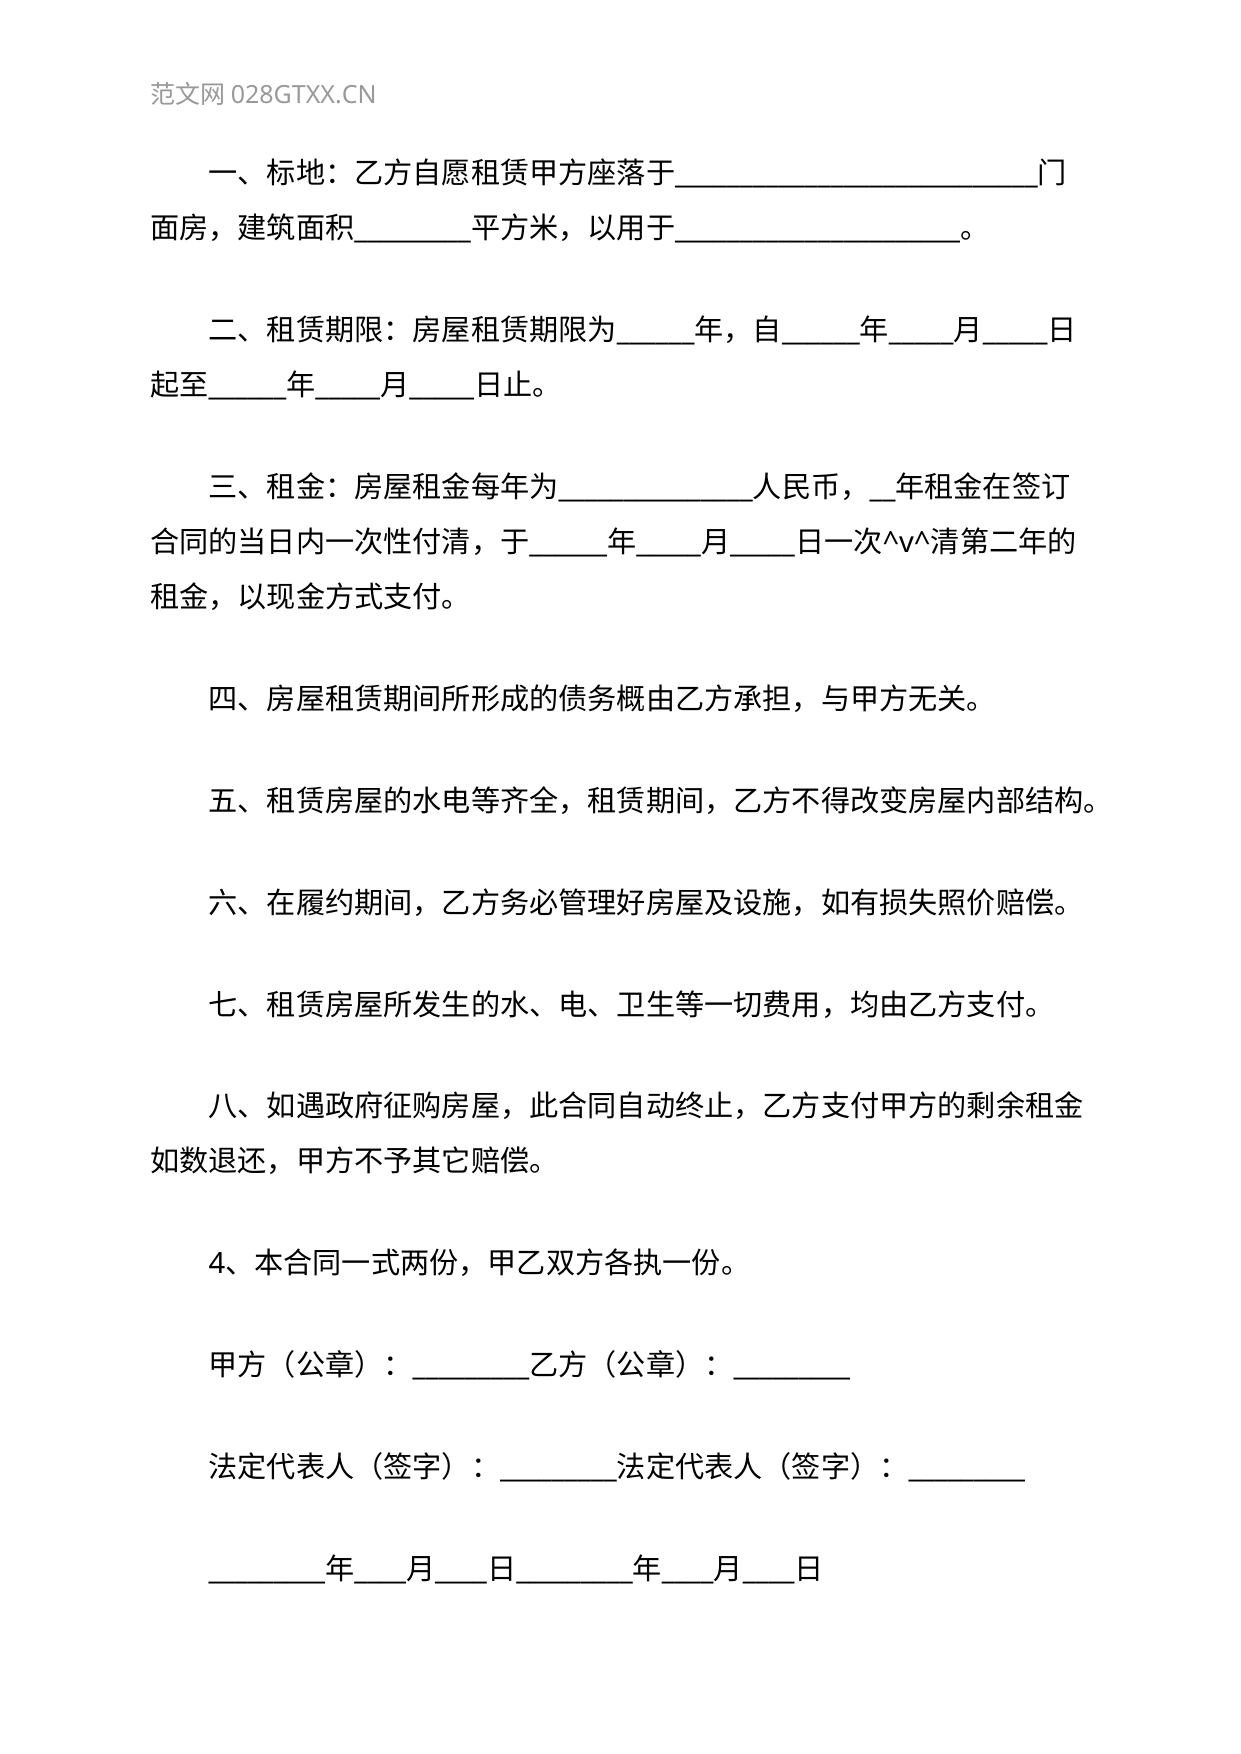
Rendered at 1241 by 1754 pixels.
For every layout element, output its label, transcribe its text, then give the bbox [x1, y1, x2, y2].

text 八、如遇政府征购房屋，此合同自动终止，乙方支付甲方的剩余租金如数退还，甲方不予其它赔偿。 [150, 1083, 1090, 1180]
text _________年____月____日_________年____月____日 [150, 1545, 1090, 1588]
text 4、本合同一式两份，甲乙双方各执一份。 [150, 1239, 1090, 1282]
text 四、房屋租赁期间所形成的债务概由乙方承担，与甲方无关。 [150, 676, 1090, 718]
text 六、在履约期间，乙方务必管理好房屋及设施，如有损失照价赔偿。 [150, 879, 1090, 922]
text 五、租赁房屋的水电等齐全，租赁期间，乙方不得改变房屋内部结构。 [150, 777, 1090, 820]
text 二、租赁期限：房屋租赁期限为______年，自______年_____月_____日起至______年_____月_____日止。 [150, 307, 1090, 404]
text 甲方（公章）：_________乙方（公章）：_________ [150, 1341, 1090, 1384]
text 法定代表人（签字）：_________法定代表人（签字）：_________ [150, 1443, 1090, 1486]
text 三、租金：房屋租金每年为_______________人民币，__年租金在签订合同的当日内一次性付清，于______年_____月_____日一次^v^清第二年的租金，以现金方式支付。 [150, 464, 1090, 616]
text 七、租赁房屋所发生的水、电、卫生等一切费用，均由乙方支付。 [150, 981, 1090, 1023]
text 一、标地：乙方自愿租赁甲方座落于____________________________门面房，建筑面积_________平方米，以用于______________________。 [150, 150, 1090, 247]
